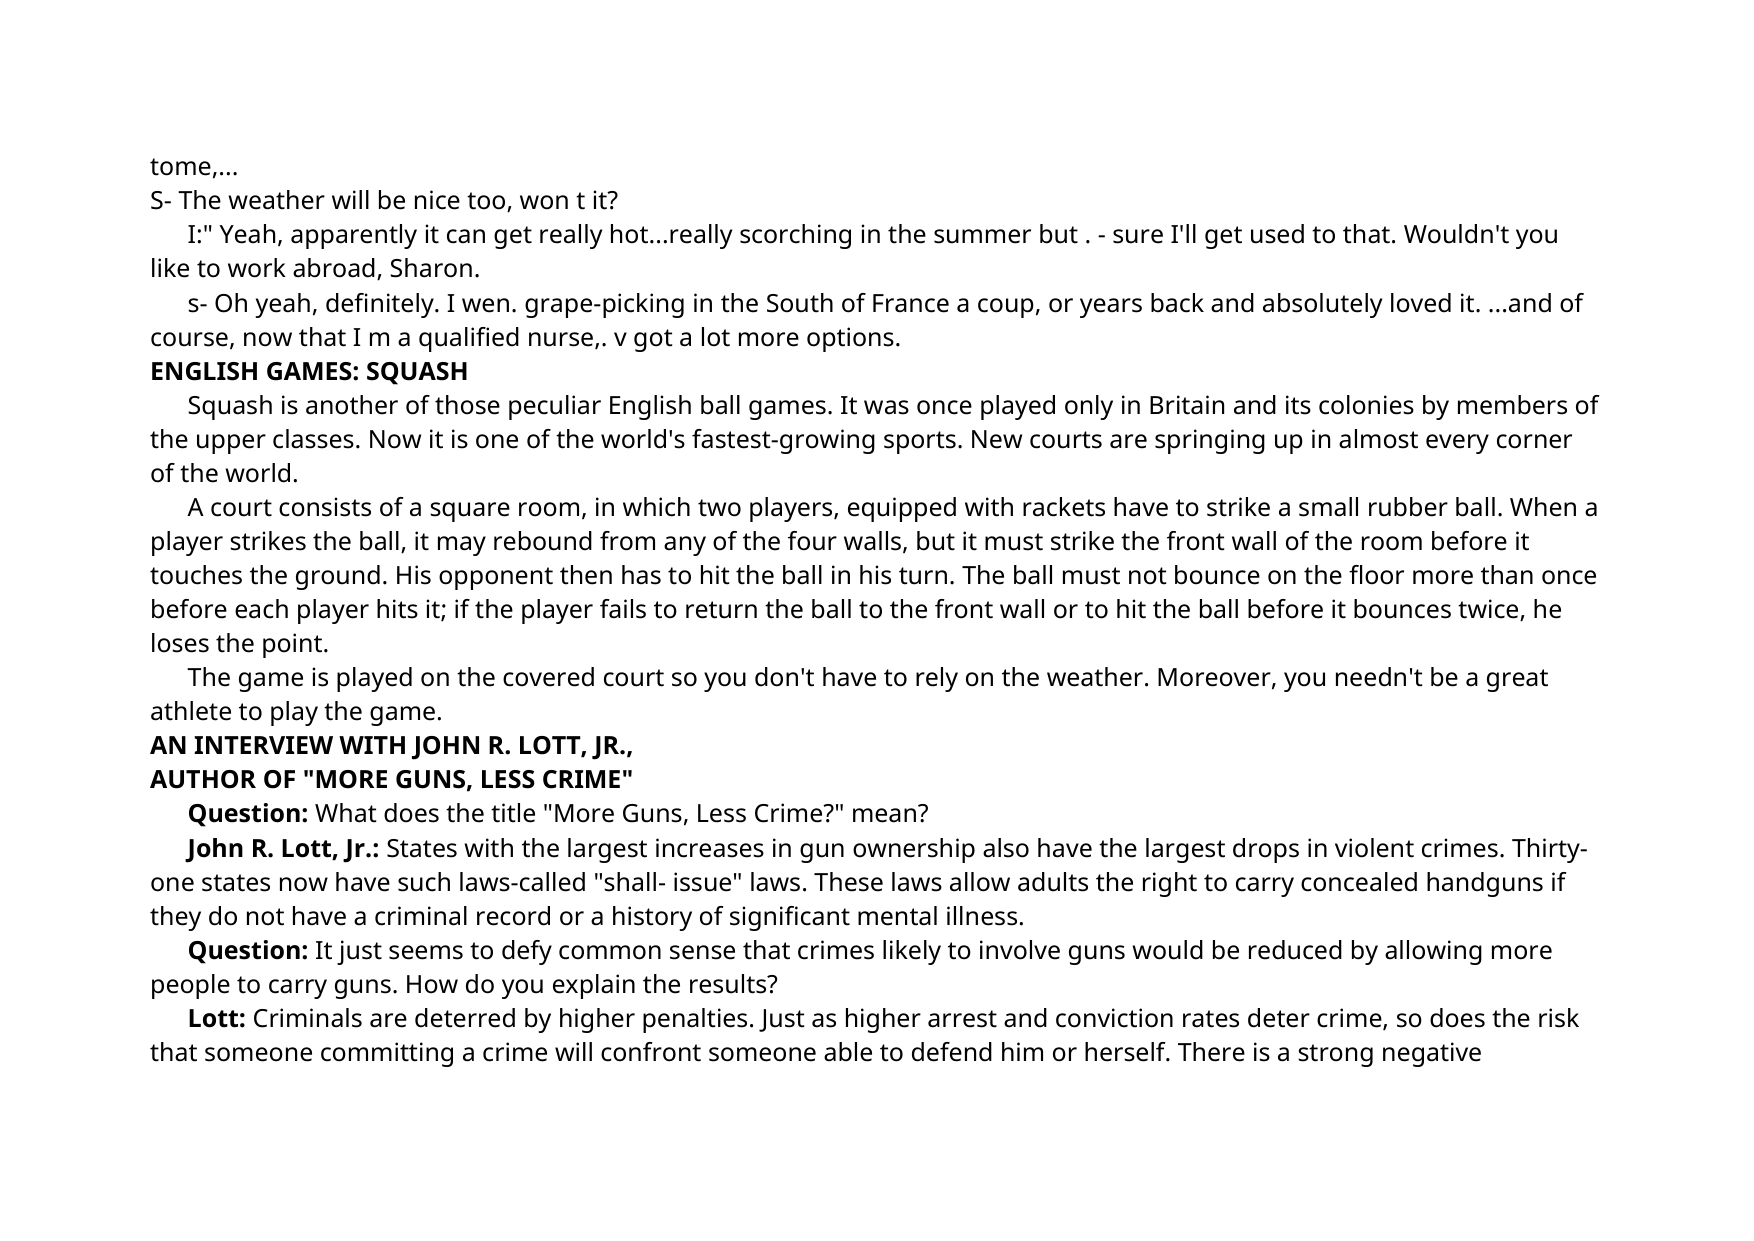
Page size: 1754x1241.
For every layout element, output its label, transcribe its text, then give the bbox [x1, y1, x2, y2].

text John R. Lott, Jr.: States with the largest increases in gun ownership also have the largest drops in violent crimes. Thirty-one states now have such laws-called "shall- issue" laws. These laws allow adults the right to carry concealed handguns if they do not have a criminal record or a history of significant mental illness. [150, 830, 1604, 932]
text AN INTERVIEW WITH JOHN R. LOTT, JR., [150, 728, 1604, 762]
text S- The weather will be nice too, won t it? [150, 183, 1604, 217]
text The game is played on the covered court so you don't have to rely on the weather. Moreover, you needn't be a great athlete to play the game. [150, 660, 1604, 728]
text Question: It just seems to defy common sense that crimes likely to involve guns would be reduced by allowing more people to carry guns. How do you explain the results? [150, 932, 1604, 1001]
text s- Oh yeah, definitely. I wen. grape-picking in the South of France a coup, or years back and absolutely loved it. ...and of course, now that I m a qualified nurse,. v got a lot more options. [150, 285, 1604, 353]
text ENGLISH GAMES: SQUASH [150, 353, 1604, 387]
text Question: What does the title "More Guns, Less Crime?" mean? [150, 796, 1604, 830]
text A court consists of a square room, in which two players, equipped with rackets have to strike a small rubber ball. When a player strikes the ball, it may rebound from any of the four walls, but it must strike the front wall of the room before it touches the ground. His opponent then has to hit the ball in his turn. The ball must not bounce on the floor more than once before each player hits it; if the player fails to return the ball to the front wall or to hit the ball before it bounces twice, he loses the point. [150, 489, 1604, 660]
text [150, 1001, 1604, 1069]
text I:" Yeah, apparently it can get really hot...really scorching in the summer but . - sure I'll get used to that. Wouldn't you like to work abroad, Sharon. [150, 217, 1604, 285]
text AUTHOR OF "MORE GUNS, LESS CRIME" [150, 762, 1604, 796]
text tome,... [150, 149, 1604, 183]
text Squash is another of those peculiar English ball games. It was once played only in Britain and its colonies by members of the upper classes. Now it is one of the world's fastest-growing sports. New courts are springing up in almost every corner of the world. [150, 387, 1604, 489]
